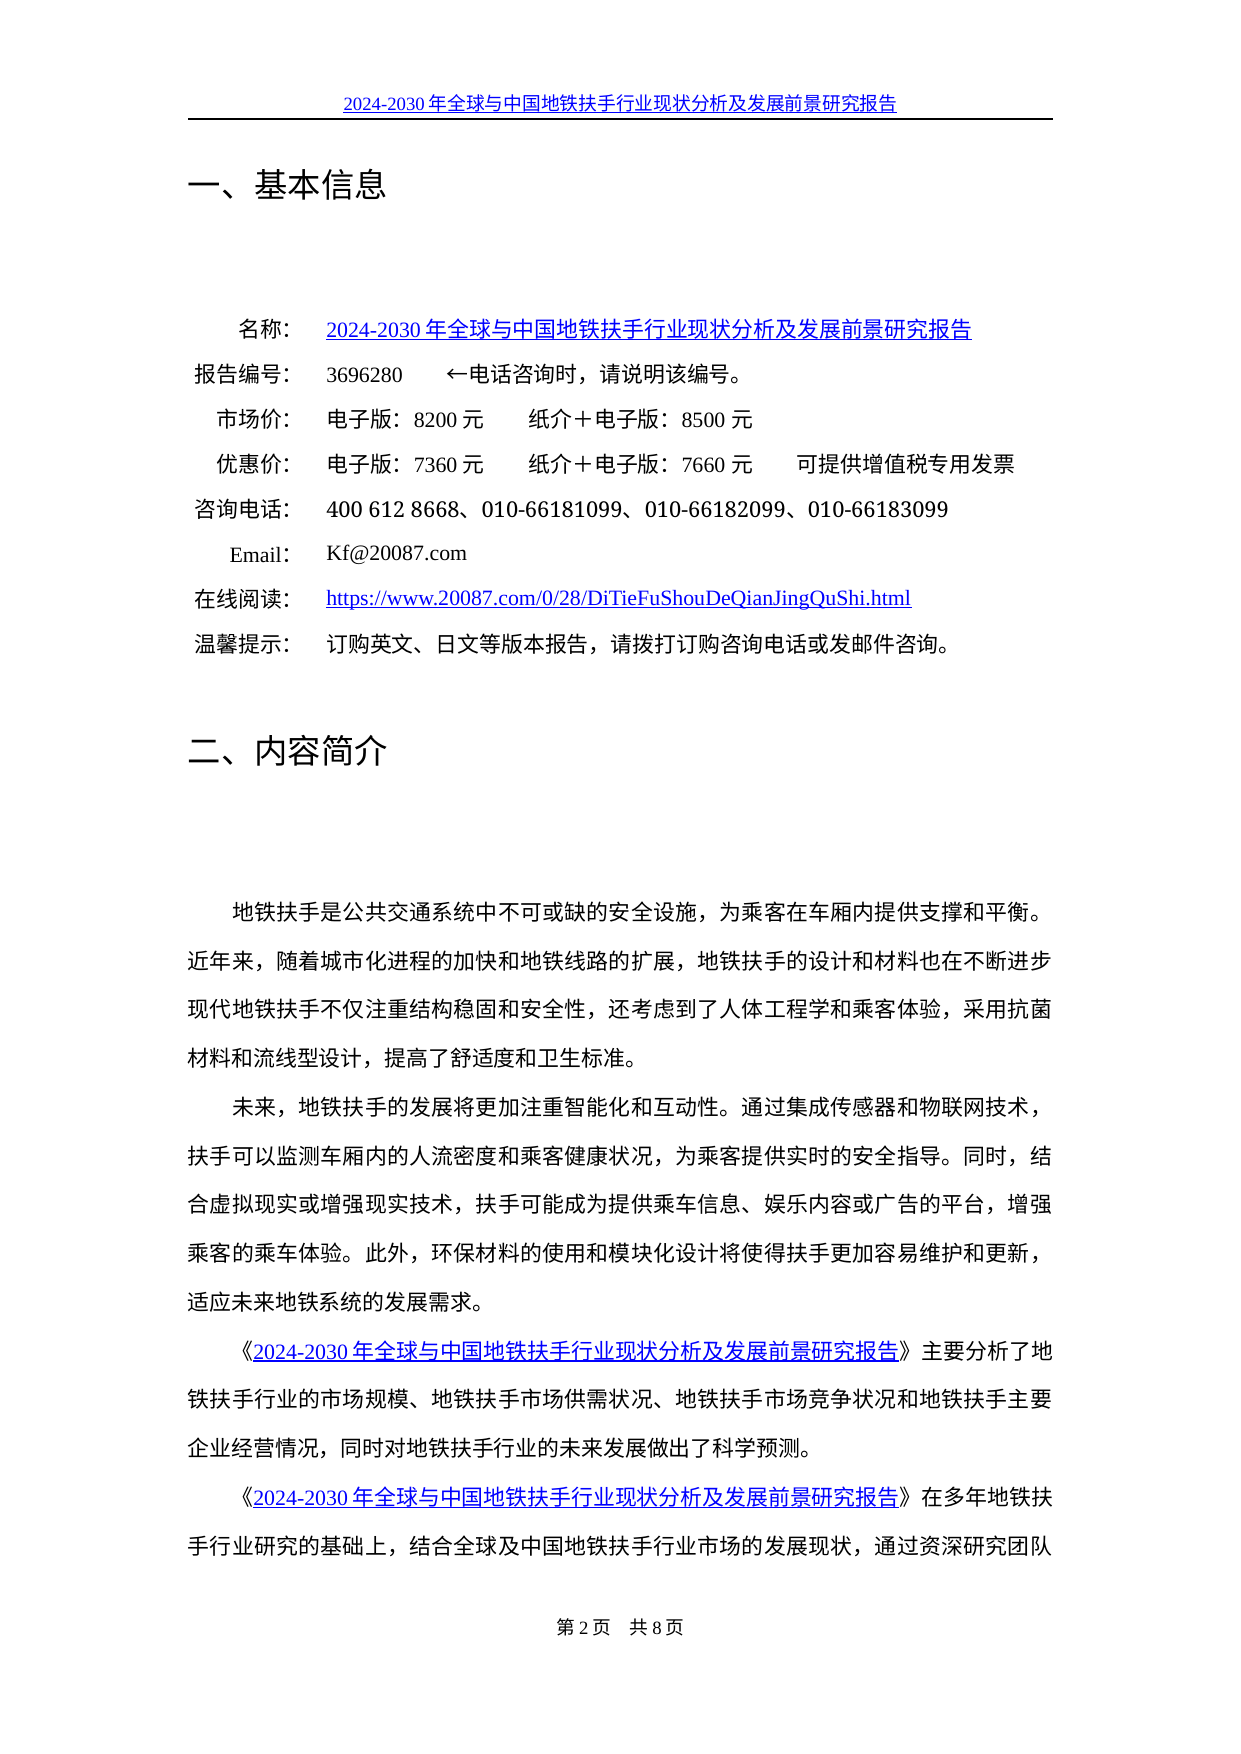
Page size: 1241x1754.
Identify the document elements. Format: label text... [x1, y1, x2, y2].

table_cell Kf@20087.com [315, 537, 1073, 582]
table_cell 3696280 ←电话咨询时，请说明该编号。 [315, 357, 1073, 402]
title 一、基本信息 [187, 150, 1053, 215]
table_header 2024-2030年全球与中国地铁扶手行业现状分析及发展前景研究报告 [315, 312, 1073, 357]
table_cell 优惠价： [167, 447, 315, 492]
title 二、内容简介 [187, 717, 1053, 782]
table_cell [315, 582, 1073, 627]
table_cell 电子版：7360 元 纸介＋电子版：7660 元 可提供增值税专用发票 [315, 447, 1073, 492]
table_cell 电子版：8200 元 纸介＋电子版：8500 元 [315, 402, 1073, 447]
table_cell 温馨提示： [167, 627, 315, 672]
table_cell 市场价： [167, 402, 315, 447]
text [187, 894, 1053, 1561]
table_cell 400 612 8668、010-66181099、010-66182099、010-66183099 [315, 492, 1073, 537]
table_cell 咨询电话： [167, 492, 315, 537]
table_cell 在线阅读： [167, 582, 315, 627]
table_cell 订购英文、日文等版本报告，请拨打订购咨询电话或发邮件咨询。 [315, 627, 1073, 672]
table_cell Email： [167, 537, 315, 582]
table_cell 报告编号： [167, 357, 315, 402]
table_header 名称： [167, 312, 315, 357]
